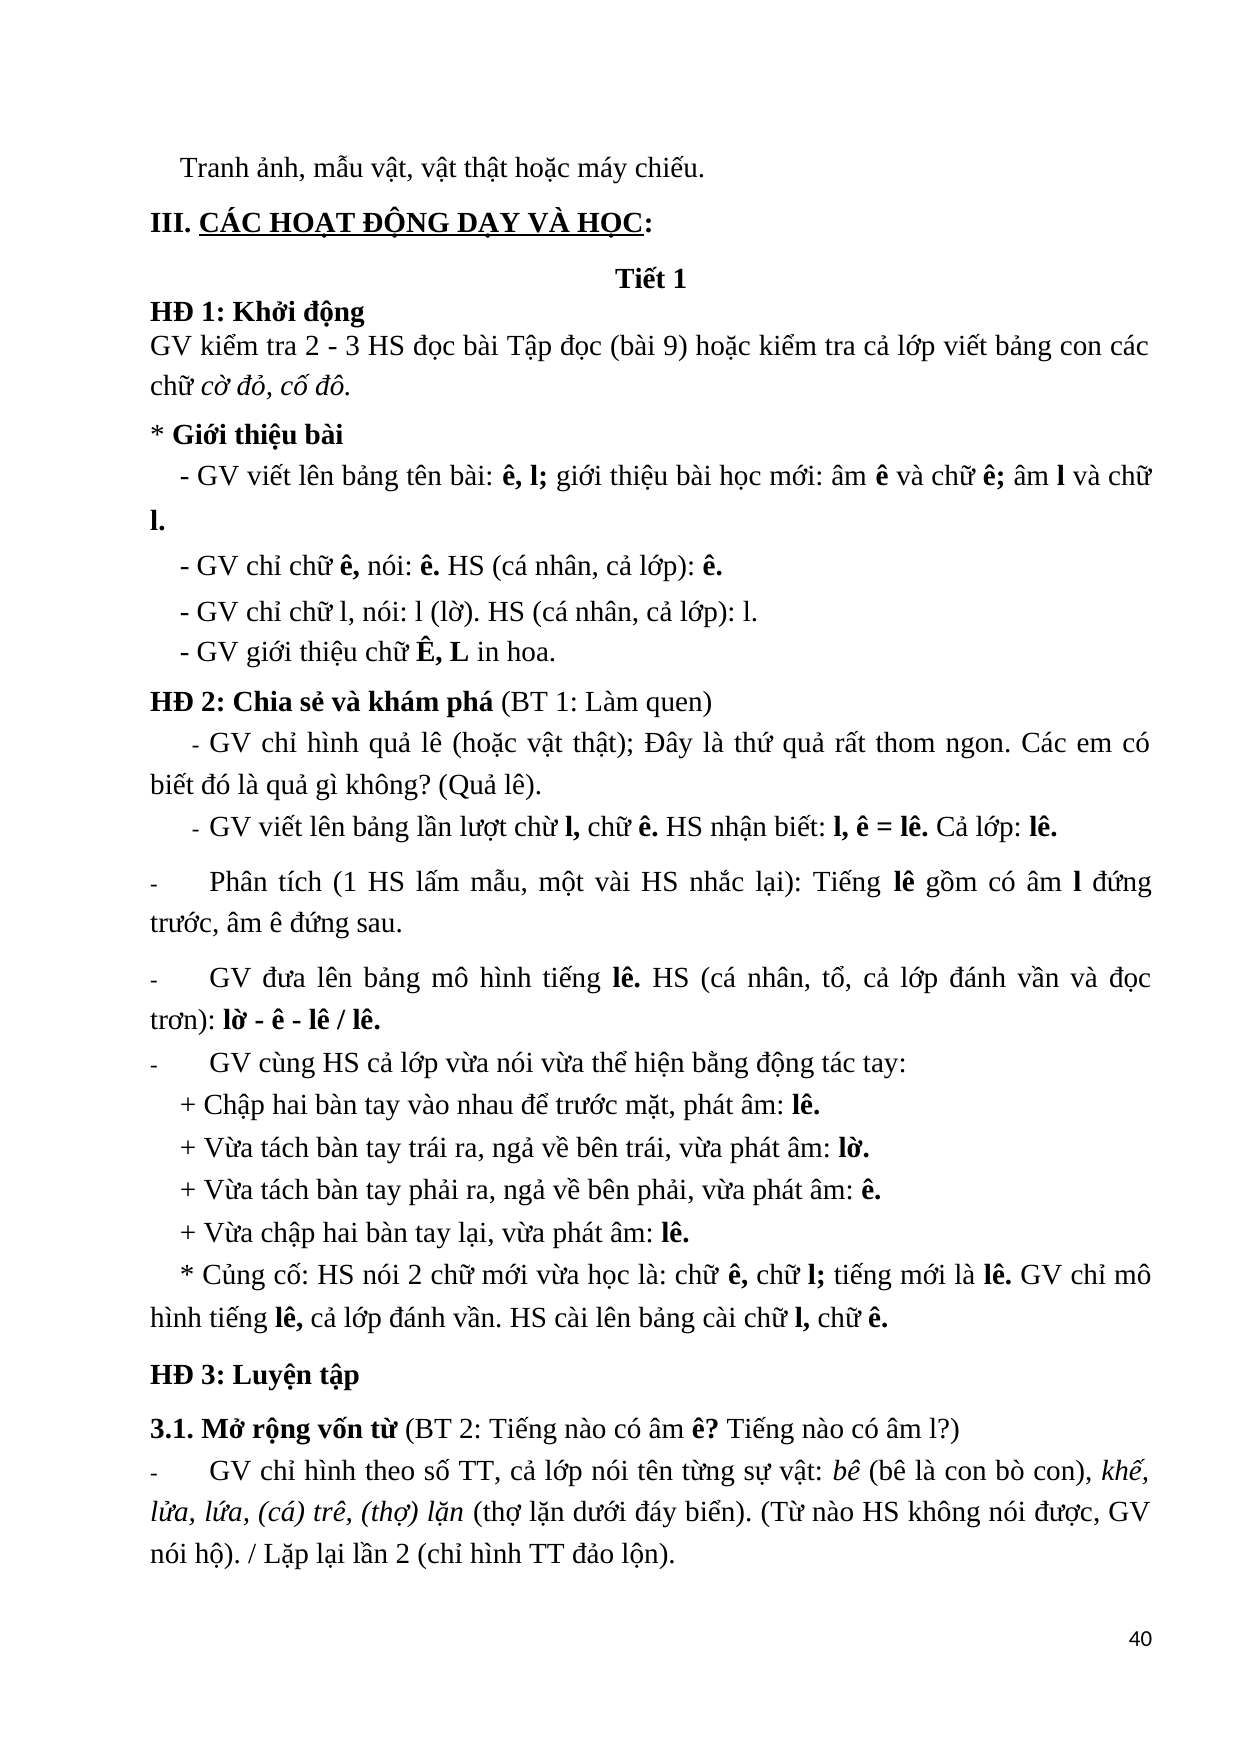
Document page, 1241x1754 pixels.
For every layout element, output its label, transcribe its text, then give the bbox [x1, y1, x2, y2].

text HĐ 3: Luyện tập [150, 1357, 1152, 1391]
text GV kiểm tra 2 - 3 HS đọc bài Tập đọc (bài 9) hoặc kiểm tra cả lớp viết bảng con các chữ cờ đỏ, cố đô. [150, 328, 1152, 402]
text - GV chỉ chữ ê, nói: ê. HS (cá nhân, cả lớp): ê. [150, 548, 1152, 582]
text + Vừa tách bàn tay trái ra, ngả về bên trái, vừa phát âm: lờ. [150, 1130, 1152, 1163]
list Phân tích (1 HS lấm mẫu, một vài HS nhắc lại): Tiếng lê gồm có âm l đứng trước, âm ê đứng sau. [150, 864, 1152, 939]
text HĐ 2: Chia sẻ và khám phá (BT 1: Làm quen) [150, 684, 1152, 717]
list GV chỉ hình theo số TT, cả lớp nói tên từng sự vật: bê (bê là con bò con), khế, lửa, lứa, (cá) trê, (thợ) lặn (thợ lặn dưới đáy biển). (Từ nào HS không nói được, GV nói hộ). / Lặp lại lần 2 (chỉ hình TT đảo lộn). [150, 1453, 1152, 1570]
text + Chập hai bàn tay vào nhau để trước mặt, phát âm: lê. [150, 1087, 1152, 1121]
text - GV viết lên bảng tên bài: ê, l; giới thiệu bài học mới: âm ê và chữ ê; âm l và chữ l. [150, 458, 1152, 537]
list GV viết lên bảng lần lượt chừ l, chữ ê. HS nhận biết: l, ê = lê. Cả lớp: lê. [150, 809, 1152, 843]
text Tranh ảnh, mẫu vật, vật thật hoặc máy chiếu. [150, 150, 1152, 183]
text Tiết 1 [150, 261, 1152, 294]
text * Củng cố: HS nói 2 chữ mới vừa học là: chữ ê, chữ l; tiếng mới là lê. GV chỉ mô hình tiếng lê, cả lớp đánh vần. HS cài lên bảng cài chữ l, chữ ê. [150, 1257, 1152, 1333]
list GV chỉ hình quả lê (hoặc vật thật); Đây là thứ quả rất thom ngon. Các em có biết đó là quả gì không? (Quả lê). [150, 726, 1152, 801]
text - GV giới thiệu chữ Ê, L in hoa. [150, 634, 1152, 668]
text * Giới thiệu bài [150, 417, 1152, 451]
list GV cùng HS cả lớp vừa nói vừa thể hiện bằng động tác tay: [150, 1045, 1152, 1078]
list GV đưa lên bảng mô hình tiếng lê. HS (cá nhân, tổ, cả lớp đánh vần và đọc trơn): lờ - ê - lê / lê. [150, 960, 1152, 1036]
text 3.1. Mở rộng vốn từ (BT 2: Tiếng nào có âm ê? Tiếng nào có âm l?) [150, 1411, 1152, 1444]
text HĐ 1: Khởi động [150, 294, 1152, 328]
text III. CÁC HOẠT ĐỘNG DẠY VÀ HỌC: [150, 205, 1152, 239]
text - GV chỉ chữ l, nói: l (lờ). HS (cá nhân, cả lớp): l. [150, 594, 1152, 627]
text + Vừa tách bàn tay phải ra, ngả về bên phải, vừa phát âm: ê. [150, 1172, 1152, 1206]
text + Vừa chập hai bàn tay lại, vừa phát âm: lê. [150, 1215, 1152, 1248]
